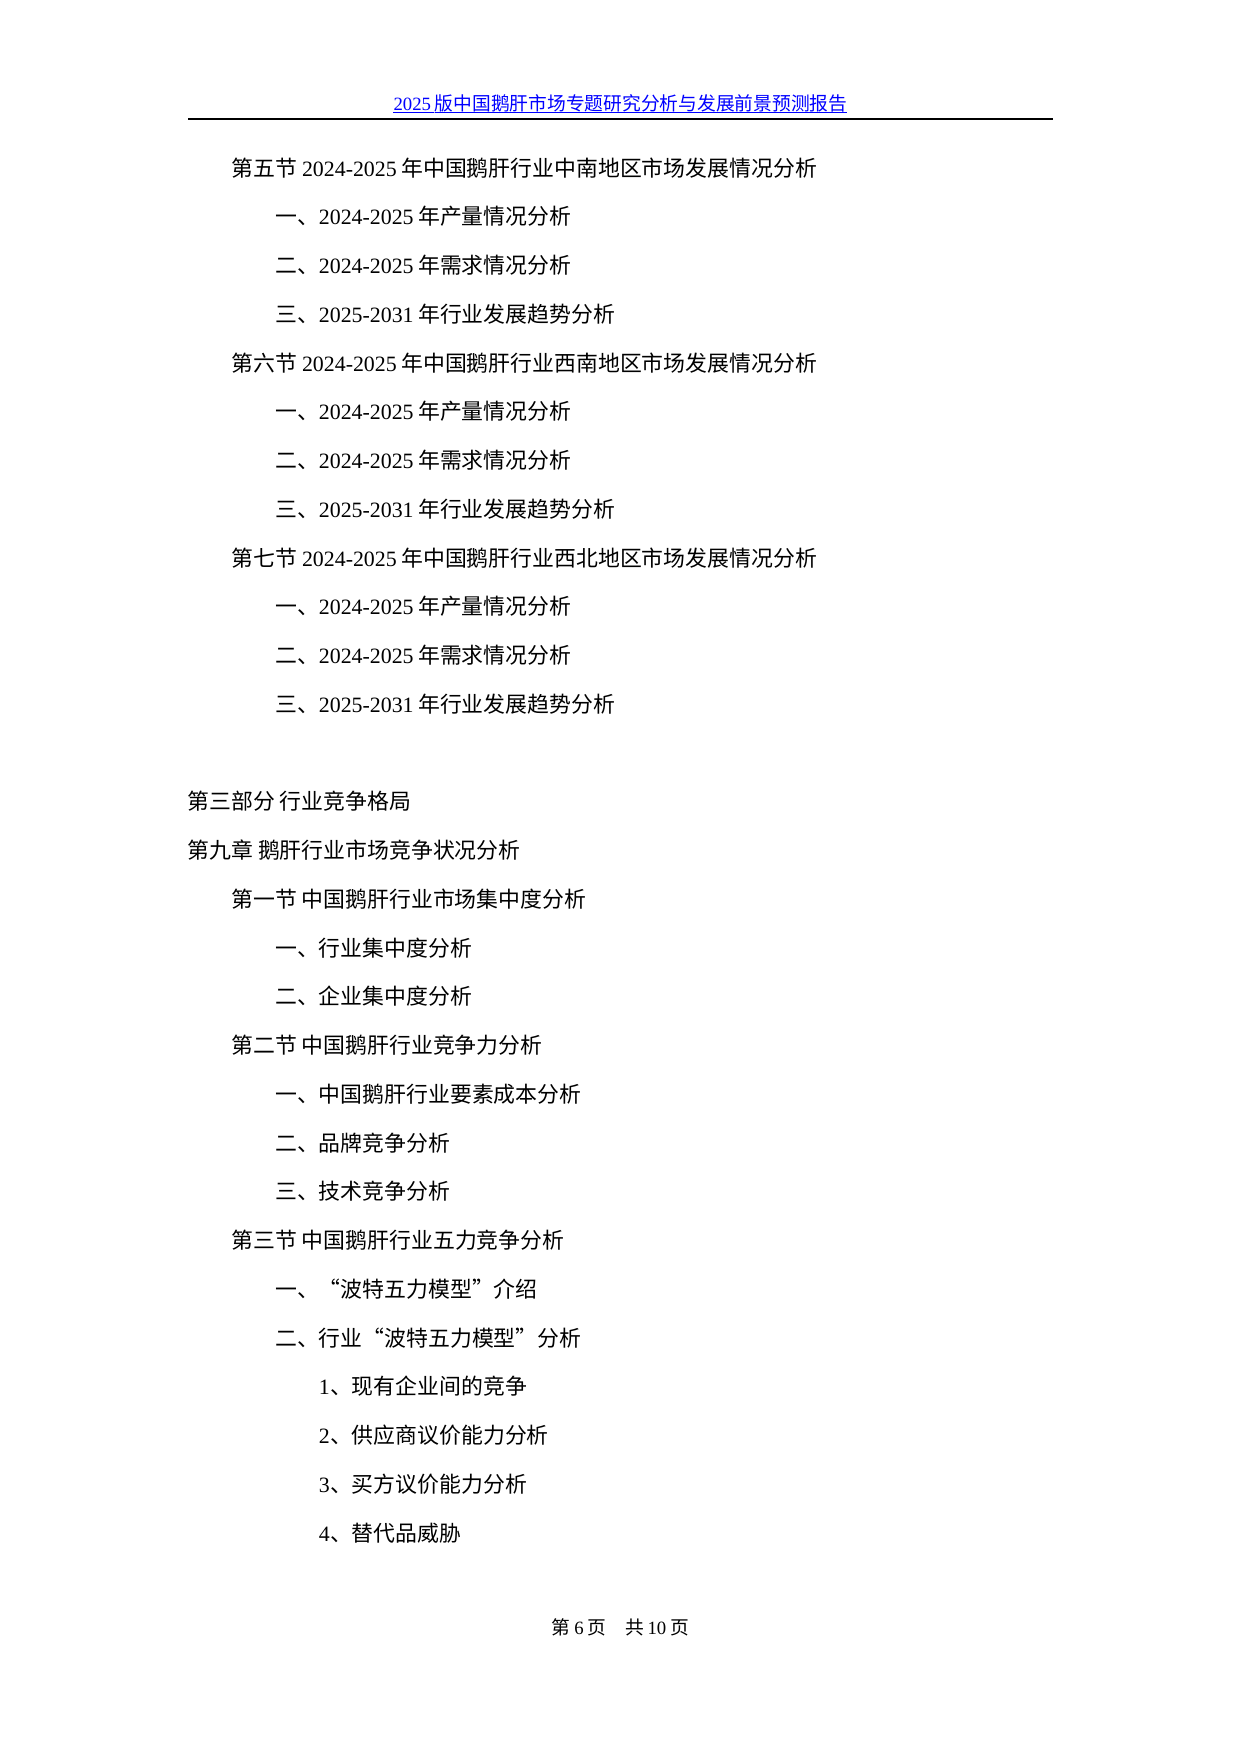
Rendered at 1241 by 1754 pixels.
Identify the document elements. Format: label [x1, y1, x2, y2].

text [187, 150, 1053, 1548]
